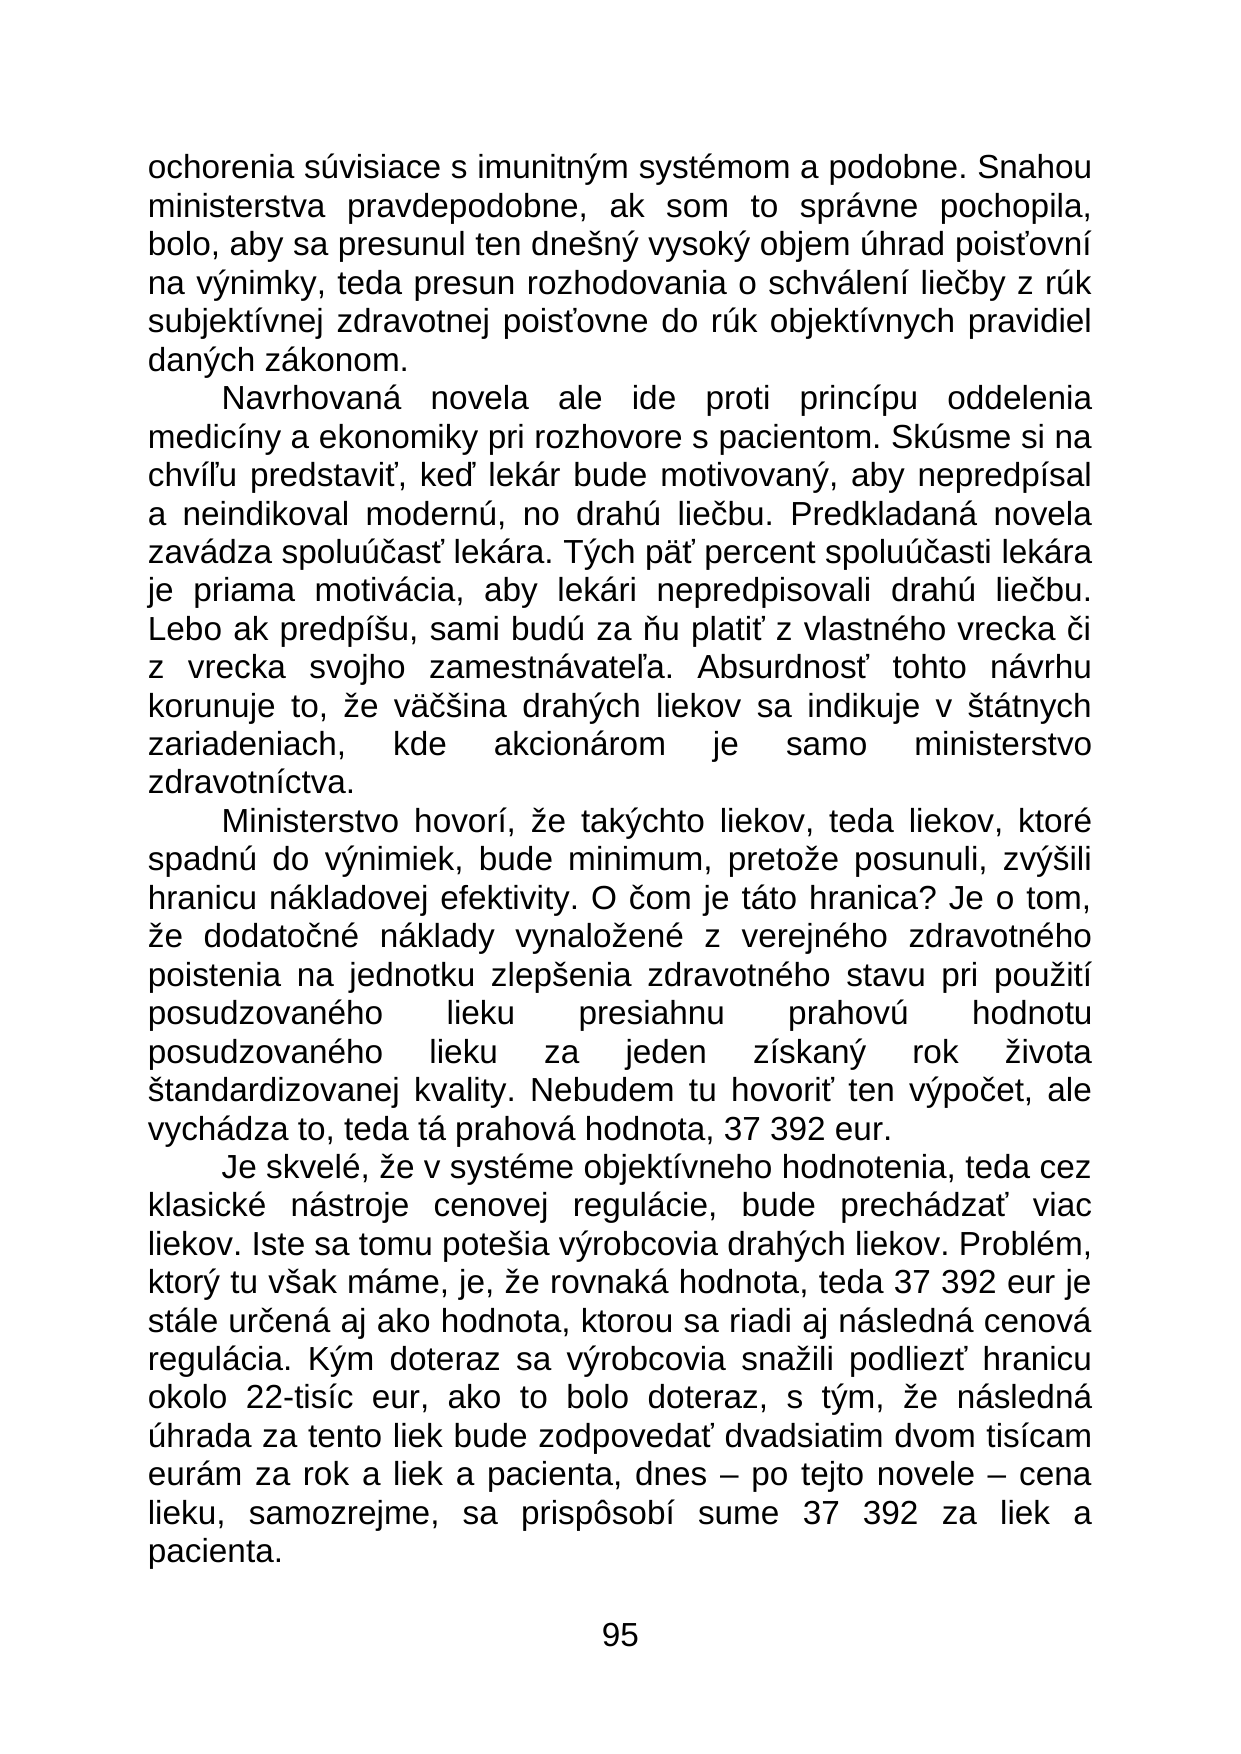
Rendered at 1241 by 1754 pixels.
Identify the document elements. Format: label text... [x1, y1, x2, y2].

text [148, 148, 1093, 378]
text Ministerstvo hovorí, že takýchto liekov, teda liekov, ktoré spadnú do výnimiek, bude minimum, pretože posunuli, zvýšili hranicu nákladovej efektivity. O čom je táto hranica? Je o tom, že dodatočné náklady vynaložené z verejného zdravotného poistenia na jednotku zlepšenia zdravotného stavu pri použití posudzovaného lieku presiahnu prahovú hodnotu posudzovaného lieku za jeden získaný rok života štandardizovanej kvality. Nebudem tu hovoriť ten výpočet, ale vychádza to, teda tá prahová hodnota, 37 392 eur. [148, 801, 1093, 1147]
text Je skvelé, že v systéme objektívneho hodnotenia, teda cez klasické nástroje cenovej regulácie, bude prechádzať viac liekov. Iste sa tomu potešia výrobcovia drahých liekov. Problém, ktorý tu však máme, je, že rovnaká hodnota, teda 37 392 eur je stále určená aj ako hodnota, ktorou sa riadi aj následná cenová regulácia. Kým doteraz sa výrobcovia snažili podliezť hranicu okolo 22-tisíc eur, ako to bolo doteraz, s tým, že následná úhrada za tento liek bude zodpovedať dvadsiatim dvom tisícam eurám za rok a liek a pacienta, dnes – po tejto novele – cena lieku, samozrejme, sa prispôsobí sume 37 392 za liek a pacienta. [148, 1147, 1093, 1570]
text Navrhovaná novela ale ide proti princípu oddelenia medicíny a ekonomiky pri rozhovore s pacientom. Skúsme si na chvíľu predstaviť, keď lekár bude motivovaný, aby nepredpísal a neindikoval modernú, no drahú liečbu. Predkladaná novela zavádza spoluúčasť lekára. Tých päť percent spoluúčasti lekára je priama motivácia, aby lekári nepredpisovali drahú liečbu. Lebo ak predpíšu, sami budú za ňu platiť z vlastného vrecka či z vrecka svojho zamestnávateľa. Absurdnosť tohto návrhu korunuje to, že väčšina drahých liekov sa indikuje v štátnych zariadeniach, kde akcionárom je samo ministerstvo zdravotníctva. [148, 378, 1093, 801]
